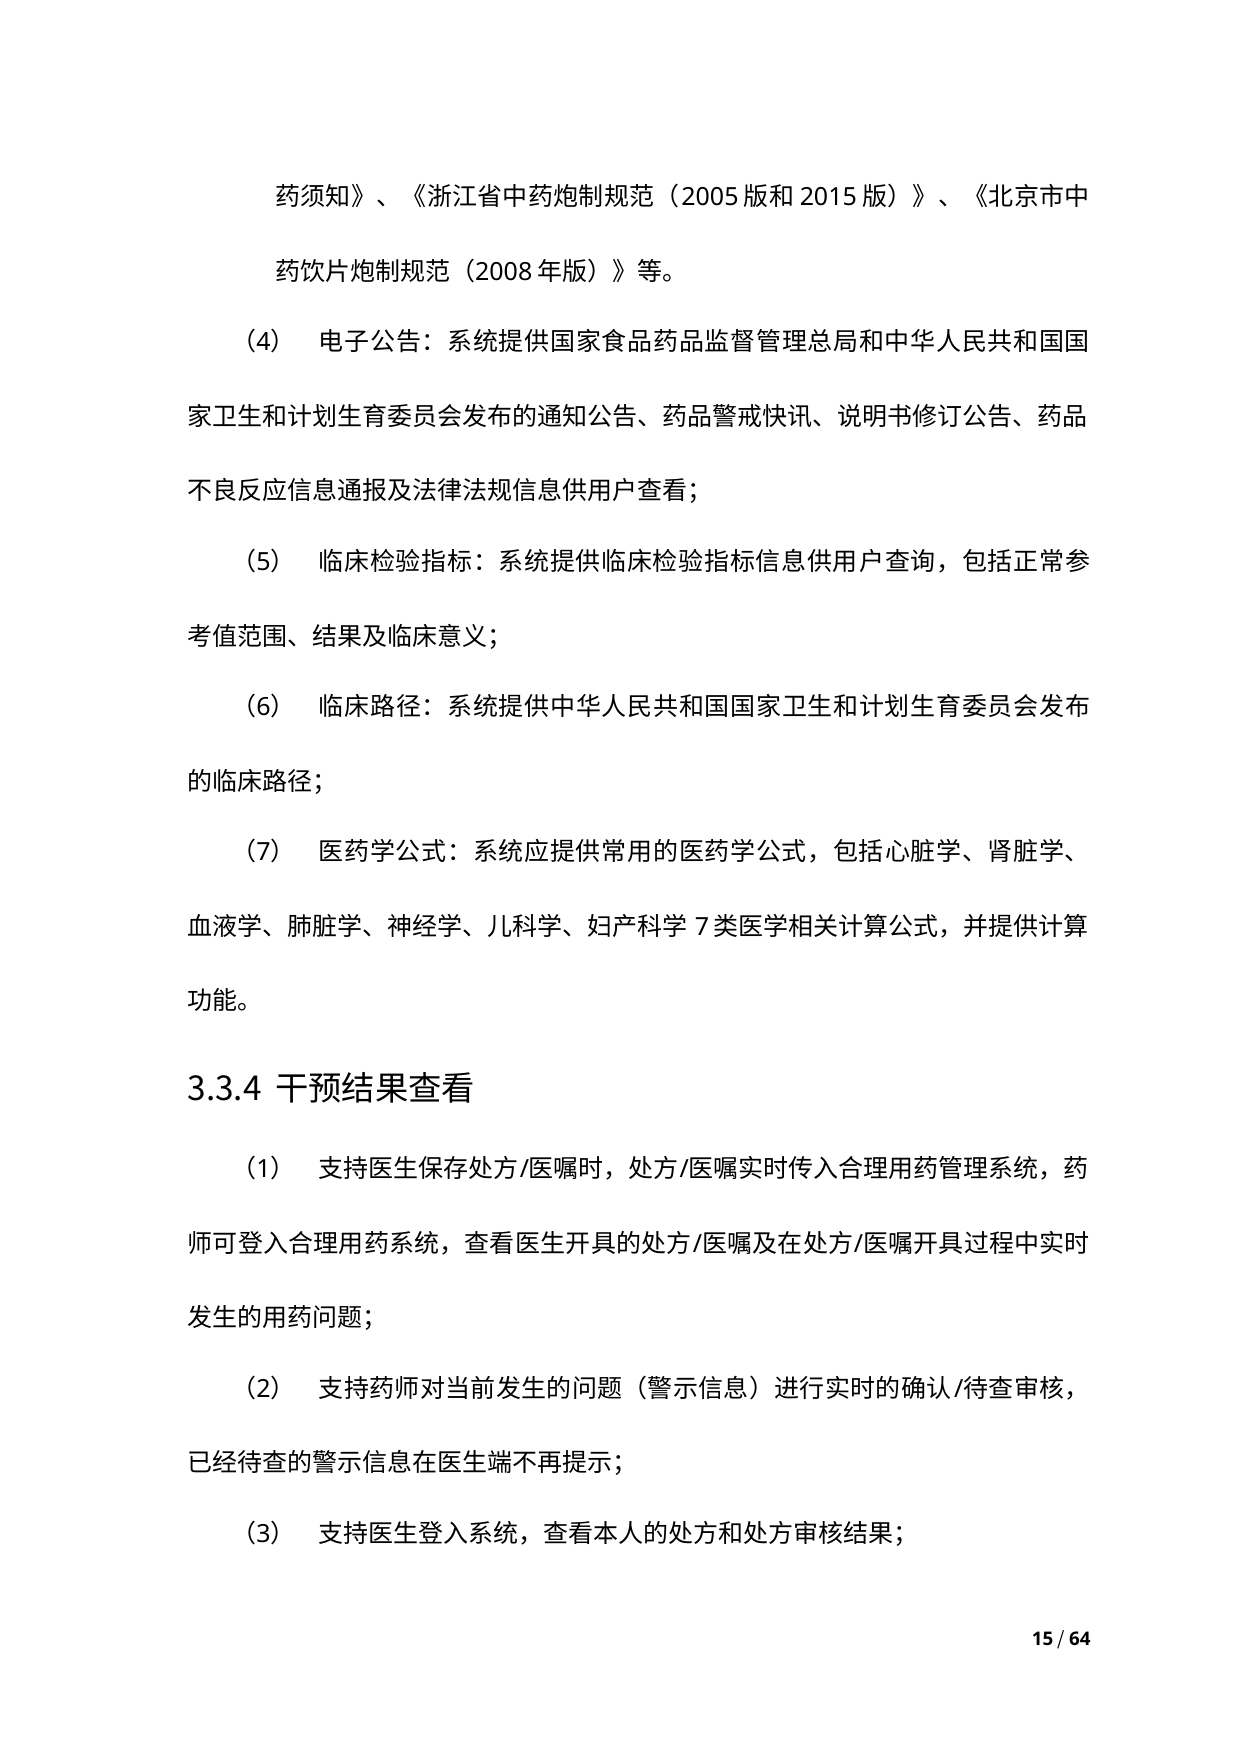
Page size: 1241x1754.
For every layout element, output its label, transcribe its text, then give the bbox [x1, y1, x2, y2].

list 支持医生登入系统，查看本人的处方和处方审核结果； [187, 1499, 1090, 1564]
list 医药学公式：系统应提供常用的医药学公式，包括心脏学、肾脏学、血液学、肺脏学、神经学、儿科学、妇产科学7类医学相关计算公式，并提供计算功能。 [187, 817, 1090, 1031]
list 支持医生保存处方/医嘱时，处方/医嘱实时传入合理用药管理系统，药师可登入合理用药系统，查看医生开具的处方/医嘱及在处方/医嘱开具过程中实时发生的用药问题； [187, 1134, 1090, 1348]
list 临床检验指标：系统提供临床检验指标信息供用户查询，包括正常参考值范围、结果及临床意义； [187, 527, 1090, 667]
list 临床路径：系统提供中华人民共和国国家卫生和计划生育委员会发布的临床路径； [187, 672, 1090, 812]
list 中药饮片相关资料：《中华人民共和国药典》（2015年版）及 《临床用药须知》、《浙江省中药炮制规范（2005版和2015版）》、《北京市中药饮片炮制规范（2008年版）》等。 [231, 162, 1090, 302]
subtitle 干预结果查看 [187, 1053, 1090, 1118]
list 电子公告：系统提供国家食品药品监督管理总局和中华人民共和国国家卫生和计划生育委员会发布的通知公告、药品警戒快讯、说明书修订公告、药品不良反应信息通报及法律法规信息供用户查看； [187, 307, 1090, 521]
list 支持药师对当前发生的问题（警示信息）进行实时的确认/待查审核，已经待查的警示信息在医生端不再提示； [187, 1354, 1090, 1493]
